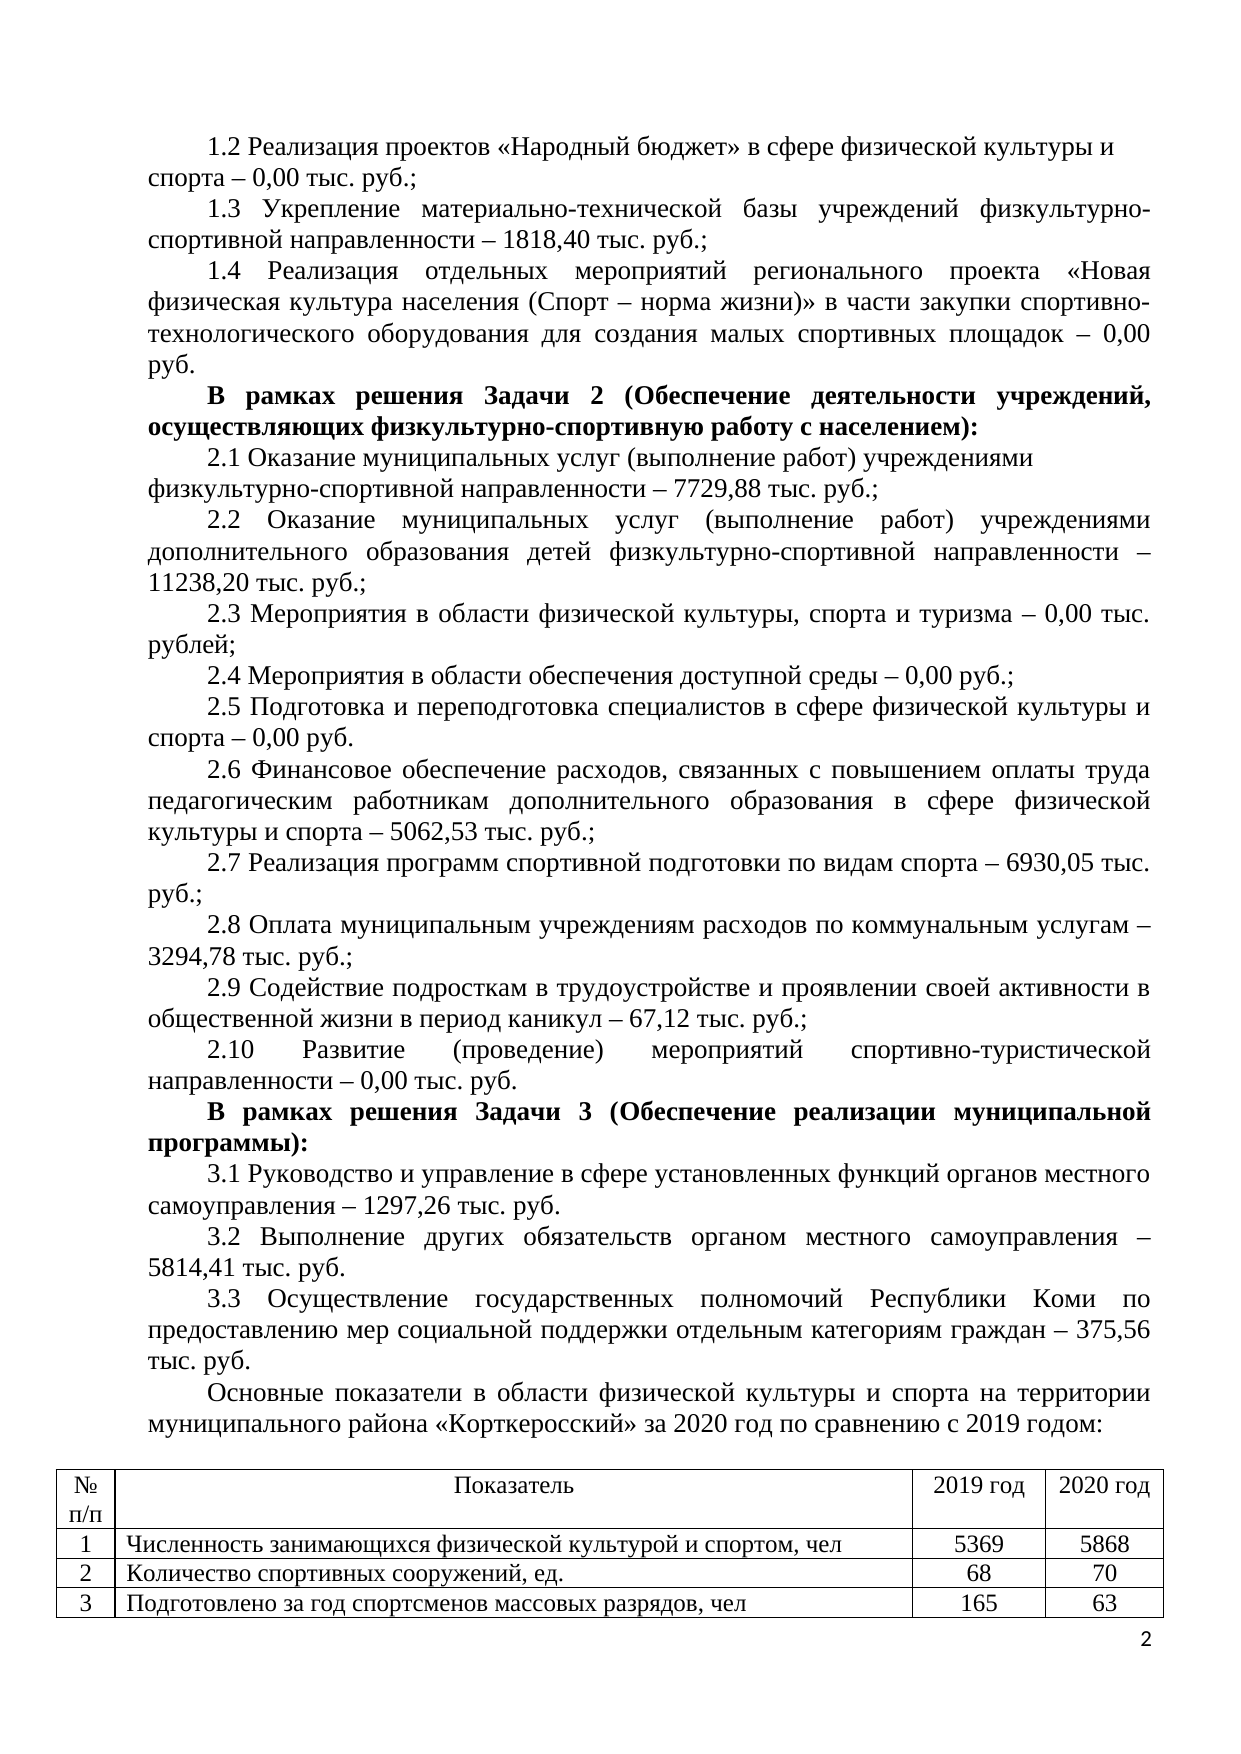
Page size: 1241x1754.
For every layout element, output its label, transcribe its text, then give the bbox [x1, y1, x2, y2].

text 2.8 Оплата муниципальным учреждениям расходов по коммунальным услугам – 3294,78 тыс. руб.; [148, 908, 1152, 971]
text 2.4 Мероприятия в области обеспечения доступной среды – 0,00 руб.; [148, 659, 1152, 690]
text 2.6 Финансовое обеспечение расходов, связанных с повышением оплаты труда педагогическим работникам дополнительного образования в сфере физической культуры и спорта – 5062,53 тыс. руб.; [148, 753, 1152, 846]
text В рамках решения Задачи 2 (Обеспечение деятельности учреждений, осуществляющих физкультурно-спортивную работу с населением): [148, 379, 1152, 441]
table_header 2019 год [913, 1470, 1045, 1528]
text В рамках решения Задачи 3 (Обеспечение реализации муниципальной программы): [148, 1095, 1152, 1158]
text 2.2 Оказание муниципальных услуг (выполнение работ) учреждениями дополнительного образования детей физкультурно-спортивной направленности – 11238,20 тыс. руб.; [148, 503, 1152, 597]
table_cell 5868 [1046, 1529, 1163, 1557]
table_cell 2 [57, 1559, 114, 1587]
text 1.2 Реализация проектов «Народный бюджет» в сфере физической культуры и спорта – 0,00 тыс. руб.; [148, 130, 1152, 192]
text 2.3 Мероприятия в области физической культуры, спорта и туризма – 0,00 тыс. рублей; [148, 597, 1152, 659]
table_cell 70 [1046, 1559, 1163, 1587]
text 2.10 Развитие (проведение) мероприятий спортивно-туристической направленности – 0,00 тыс. руб. [148, 1033, 1152, 1095]
text 1.4 Реализация отдельных мероприятий регионального проекта «Новая физическая культура населения (Спорт – норма жизни)» в части закупки спортивно-технологического оборудования для создания малых спортивных площадок – 0,00 руб. [148, 254, 1152, 379]
table_cell 1 [57, 1529, 114, 1557]
table_cell 68 [913, 1559, 1045, 1587]
table_cell Численность занимающихся физической культурой и спортом, чел [116, 1529, 912, 1557]
table_cell Подготовлено за год спортсменов массовых разрядов, чел [116, 1588, 912, 1617]
text 2.9 Содействие подросткам в трудоустройстве и проявлении своей активности в общественной жизни в период каникул – 67,12 тыс. руб.; [148, 971, 1152, 1033]
text 2.7 Реализация программ спортивной подготовки по видам спорта – 6930,05 тыс. руб.; [148, 846, 1152, 908]
table_header 2020 год [1046, 1470, 1163, 1528]
text 2.5 Подготовка и переподготовка специалистов в сфере физической культуры и спорта – 0,00 руб. [148, 690, 1152, 753]
text 3.2 Выполнение других обязательств органом местного самоуправления – 5814,41 тыс. руб. [148, 1220, 1152, 1282]
text 3.1 Руководство и управление в сфере установленных функций органов местного самоуправления – 1297,26 тыс. руб. [148, 1158, 1152, 1220]
table_header № п/п [57, 1470, 114, 1528]
table_cell 63 [1046, 1588, 1163, 1617]
table_cell 3 [57, 1588, 114, 1617]
table_cell 165 [913, 1588, 1045, 1617]
text 2.1 Оказание муниципальных услуг (выполнение работ) учреждениями физкультурно-спортивной направленности – 7729,88 тыс. руб.; [148, 441, 1152, 503]
text 3.3 Осуществление государственных полномочий Республики Коми по предоставлению мер социальной поддержки отдельным категориям граждан – 375,56 тыс. руб. [148, 1282, 1152, 1376]
text Основные показатели в области физической культуры и спорта на территории муниципального района «Корткеросский» за 2020 год по сравнению с 2019 годом: [148, 1376, 1152, 1438]
table_cell Количество спортивных сооружений, ед. [116, 1559, 912, 1587]
table_cell 5369 [913, 1529, 1045, 1557]
table_header Показатель [116, 1470, 912, 1528]
text 1.3 Укрепление материально-технической базы учреждений физкультурно-спортивной направленности – 1818,40 тыс. руб.; [148, 192, 1152, 254]
